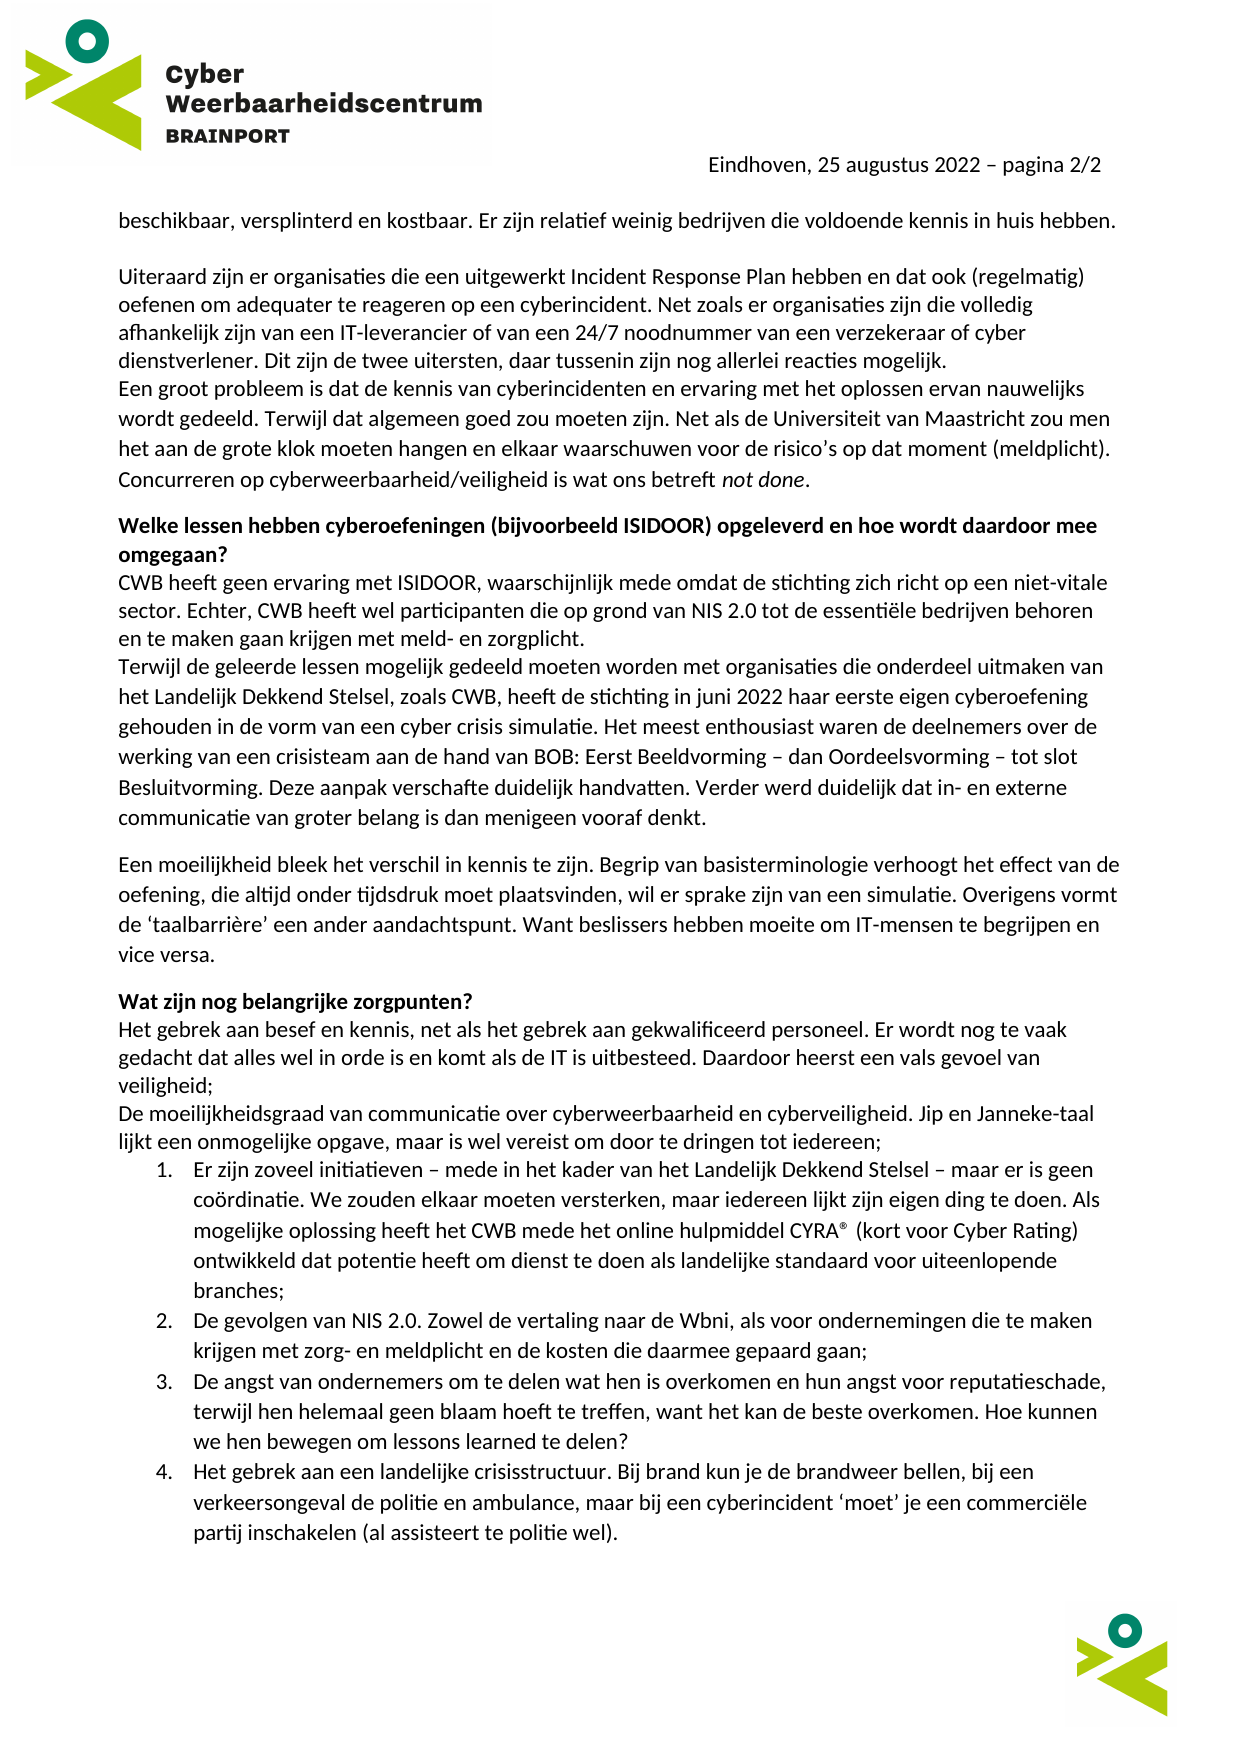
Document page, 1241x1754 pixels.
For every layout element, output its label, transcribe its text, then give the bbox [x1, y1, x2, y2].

text Uiteraard zijn er organisaties die een uitgewerkt Incident Response Plan hebben en dat ook (regelmatig) oefenen om adequater te reageren op een cyberincident. Net zoals er organisaties zijn die volledig afhankelijk zijn van een IT-leverancier of van een 24/7 noodnummer van een verzekeraar of cyber dienstverlener. Dit zijn de twee uitersten, daar tussenin zijn nog allerlei reacties mogelijk. [118, 262, 1122, 374]
text Een moeilijkheid bleek het verschil in kennis te zijn. Begrip van basisterminologie verhoogt het effect van de oefening, die altijd onder tijdsdruk moet plaatsvinden, wil er sprake zijn van een simulatie. Overigens vormt de ‘taalbarrière’ een ander aandachtspunt. Want beslissers hebben moeite om IT-mensen te begrijpen en vice versa. [118, 850, 1122, 968]
text beschikbaar, versplinterd en kostbaar. Er zijn relatief weinig bedrijven die voldoende kennis in huis hebben. [118, 206, 1122, 234]
text Een groot probleem is dat de kennis van cyberincidenten en ervaring met het oplossen ervan nauwelijks wordt gedeeld. Terwijl dat algemeen goed zou moeten zijn. Net als de Universiteit van Maastricht zou men het aan de grote klok moeten hangen en elkaar waarschuwen voor de risico’s op dat moment (meldplicht). Concurreren op cyberweerbaarheid/veiligheid is wat ons betreft not done. [118, 374, 1122, 493]
list De angst van ondernemers om te delen wat hen is overkomen en hun angst voor reputatieschade, terwijl hen helemaal geen blaam hoeft te treffen, want het kan de beste overkomen. Hoe kunnen we hen bewegen om lessons learned te delen? [156, 1367, 1122, 1455]
text Welke lessen hebben cyberoefeningen (bijvoorbeeld ISIDOOR) opgeleverd en hoe wordt daardoor mee omgegaan? [118, 512, 1122, 568]
text Terwijl de geleerde lessen mogelijk gedeeld moeten worden met organisaties die onderdeel uitmaken van het Landelijk Dekkend Stelsel, zoals CWB, heeft de stichting in juni 2022 haar eerste eigen cyberoefening gehouden in de vorm van een cyber crisis simulatie. Het meest enthousiast waren de deelnemers over de werking van een crisisteam aan de hand van BOB: Eerst Beeldvorming – dan Oordeelsvorming – tot slot Besluitvorming. Deze aanpak verschafte duidelijk handvatten. Verder werd duidelijk dat in- en externe communicatie van groter belang is dan menigeen vooraf denkt. [118, 652, 1122, 831]
text Het gebrek aan besef en kennis, net als het gebrek aan gekwalificeerd personeel. Er wordt nog te vaak gedacht dat alles wel in orde is en komt als de IT is uitbesteed. Daardoor heerst een vals gevoel van veiligheid; [118, 1015, 1122, 1099]
list Er zijn zoveel initiatieven – mede in het kader van het Landelijk Dekkend Stelsel – maar er is geen coördinatie. We zouden elkaar moeten versterken, maar iedereen lijkt zijn eigen ding te doen. Als mogelijke oplossing heeft het CWB mede het online hulpmiddel CYRA® (kort voor Cyber Rating) ontwikkeld dat potentie heeft om dienst te doen als landelijke standaard voor uiteenlopende branches; [156, 1155, 1122, 1304]
list Het gebrek aan een landelijke crisisstructuur. Bij brand kun je de brandweer bellen, bij een verkeersongeval de politie en ambulance, maar bij een cyberincident ‘moet’ je een commerciële partij inschakelen (al assisteert te politie wel). [156, 1457, 1122, 1546]
picture [10, 3, 492, 166]
list De gevolgen van NIS 2.0. Zowel de vertaling naar de Wbni, als voor ondernemingen die te maken krijgen met zorg- en meldplicht en de kosten die daarmee gepaard gaan; [156, 1306, 1122, 1364]
text De moeilijkheidsgraad van communicatie over cyberweerbaarheid en cyberveiligheid. Jip en Janneke-taal lijkt een onmogelijke opgave, maar is wel vereist om door te dringen tot iedereen; [118, 1099, 1122, 1155]
picture [1065, 1601, 1178, 1727]
text CWB heeft geen ervaring met ISIDOOR, waarschijnlijk mede omdat de stichting zich richt op een niet-vitale sector. Echter, CWB heeft wel participanten die op grond van NIS 2.0 tot de essentiële bedrijven behoren en te maken gaan krijgen met meld- en zorgplicht. [118, 568, 1122, 652]
text Wat zijn nog belangrijke zorgpunten? [118, 987, 1122, 1015]
text Eindhoven, 25 augustus 2022 – pagina 2/2 [634, 150, 1122, 178]
